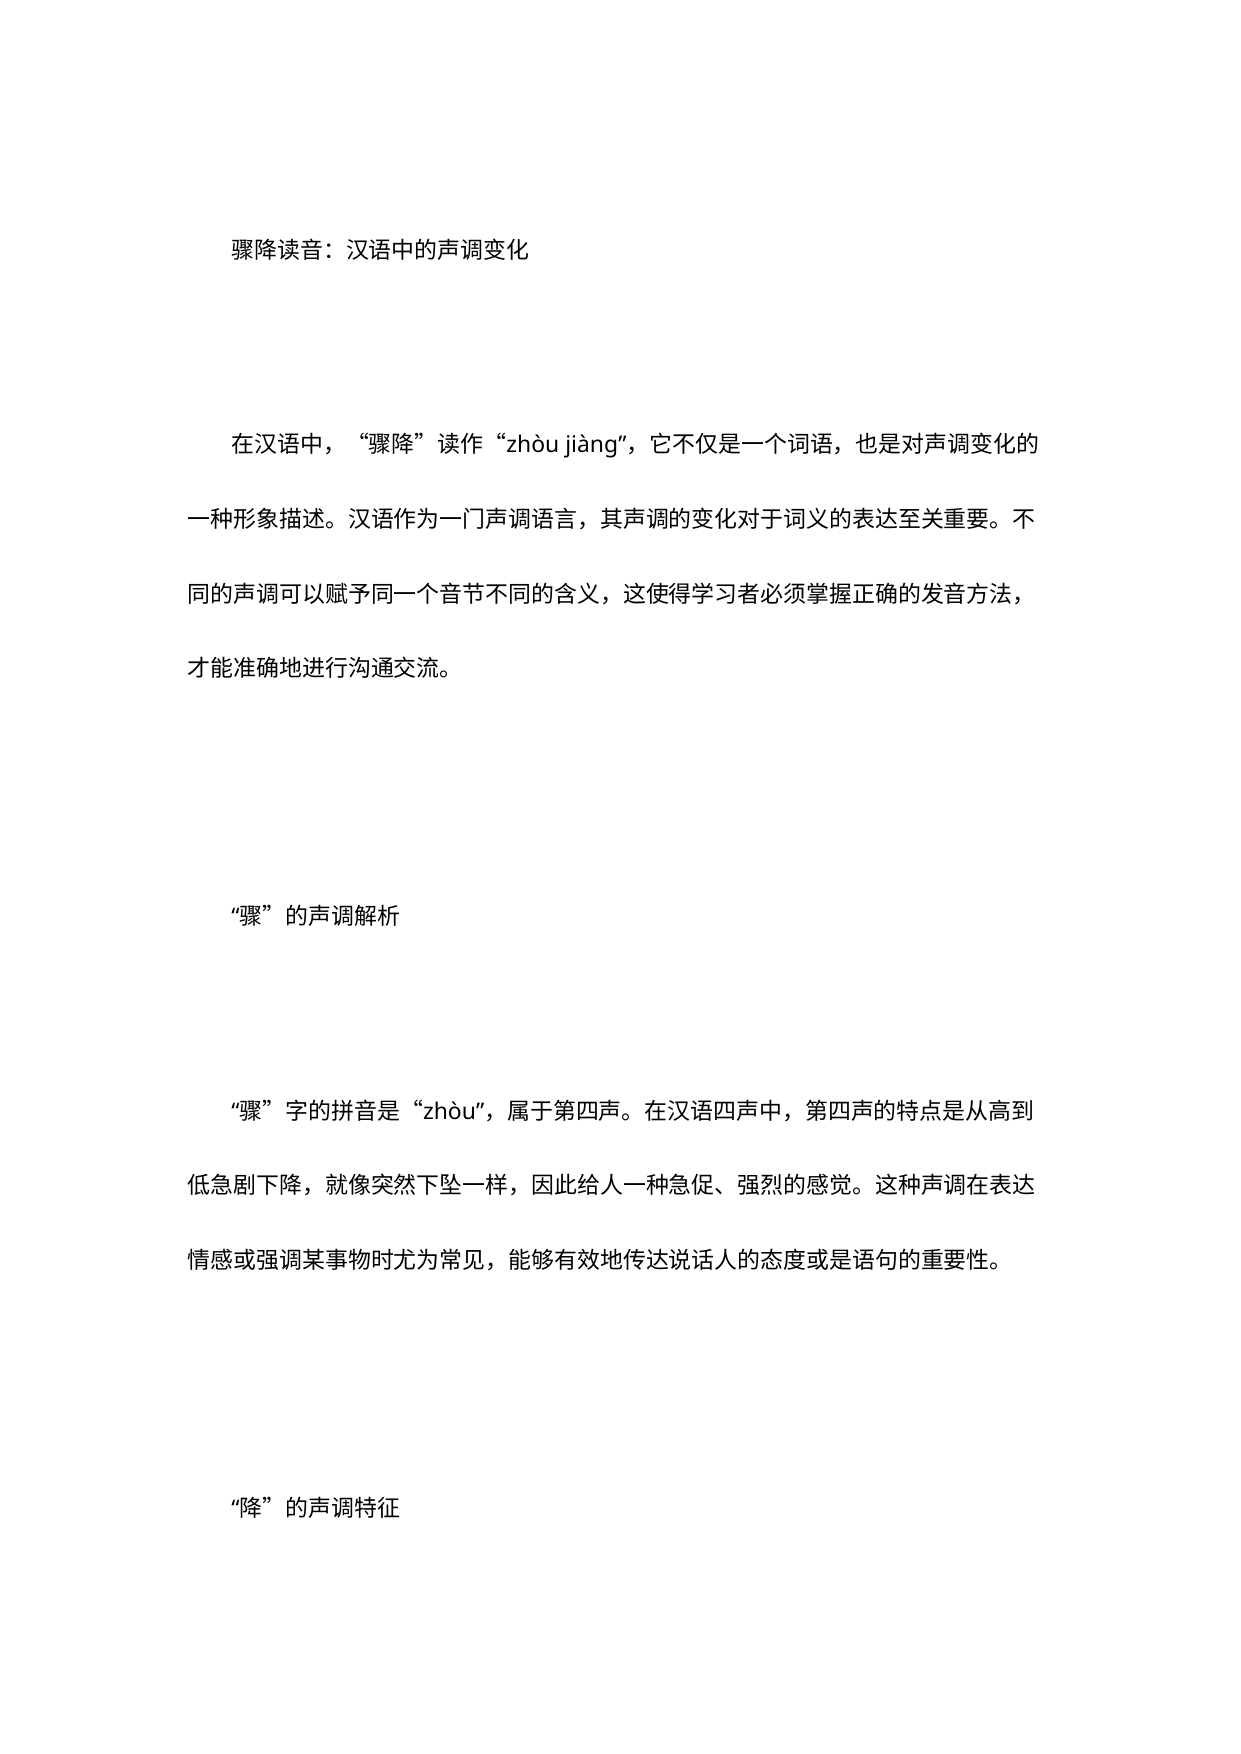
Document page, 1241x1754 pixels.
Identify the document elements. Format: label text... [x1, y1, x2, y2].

text “骤”的声调解析 [187, 882, 1053, 947]
text “骤”字的拼音是“zhòu”，属于第四声。在汉语四声中，第四声的特点是从高到低急剧下降，就像突然下坠一样，因此给人一种急促、强烈的感觉。这种声调在表达情感或强调某事物时尤为常见，能够有效地传达说话人的态度或是语句的重要性。 [187, 1077, 1053, 1291]
text 骤降读音：汉语中的声调变化 [187, 216, 1053, 281]
text 在汉语中，“骤降”读作“zhòu jiàng”，它不仅是一个词语，也是对声调变化的一种形象描述。汉语作为一门声调语言，其声调的变化对于词义的表达至关重要。不同的声调可以赋予同一个音节不同的含义，这使得学习者必须掌握正确的发音方法，才能准确地进行沟通交流。 [187, 410, 1053, 699]
text “降”的声调特征 [187, 1474, 1053, 1539]
